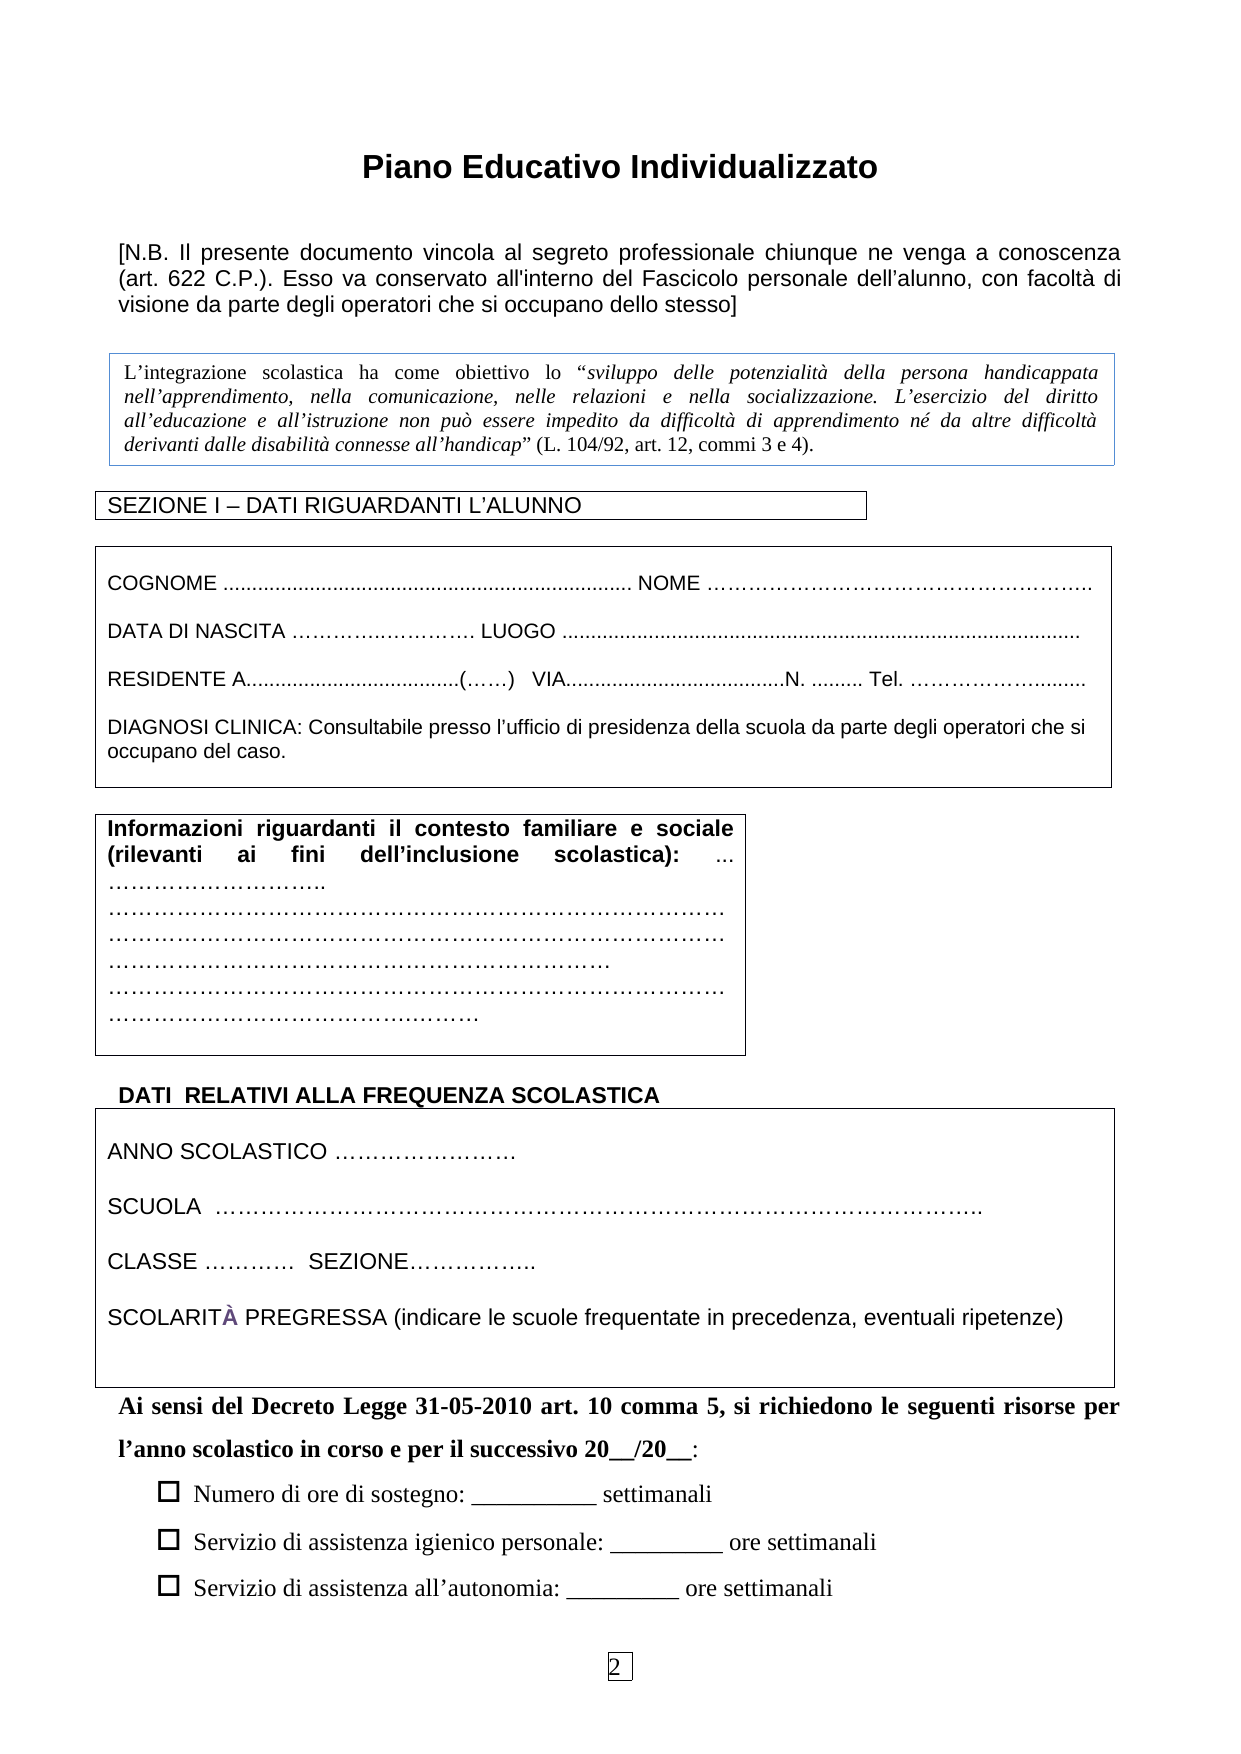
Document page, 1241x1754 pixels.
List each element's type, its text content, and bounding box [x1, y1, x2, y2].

table_header ANNO SCOLASTICO …………………… SCUOLA ……………………………………………………………………………………….. CLASSE ………… SEZIONE…………….. SCOLARITà PREGRESSA (indicare le scuole frequentate in precedenza, eventuali ripetenze) [96, 1109, 1114, 1387]
text DATI RELATIVI ALLA FREQUENZA SCOLASTICA [118, 1082, 1122, 1108]
table_header SEZIONE I – DATI RIGUARDANTI L’ALUNNO [96, 492, 866, 518]
text Piano Educativo Individualizzato [118, 148, 1122, 186]
list Servizio di assistenza igienico personale: _________ ore settimanali [156, 1527, 1122, 1556]
table_header Informazioni riguardanti il contesto familiare e sociale (rilevanti ai fini dell’inclusione scolastica): ...………………………..………………………………………………………………………………………………………………………………………………………………………………………………………… ………………………………………………………………………………………………………….……… [96, 815, 745, 1054]
list Servizio di assistenza all’autonomia: _________ ore settimanali [156, 1573, 1122, 1603]
list Numero di ore di sostegno: __________ settimanali [156, 1479, 1122, 1509]
text [N.B. Il presente documento vincola al segreto professionale chiunque ne venga a conoscenza (art. 622 C.P.). Esso va conservato all'interno del Fascicolo personale dell’alunno, con facoltà di visione da parte degli operatori che si occupano dello stesso] [118, 239, 1122, 318]
text Ai sensi del Decreto Legge 31-05-2010 art. 10 comma 5, si richiedono le seguenti risorse per l’anno scolastico in corso e per il successivo 20__/20__: [118, 1391, 1122, 1463]
table_header COGNOME ....................................................................... NOME ……………………………………………….. DATA DI NASCITA …………..…………. LUOGO .......................................................................................... RESIDENTE A.....................................(……) VIA......................................N. ......... Tel. ………………......... DIAGNOSI CLINICA: Consultabile presso l’ufficio di presidenza della scuola da parte degli operatori che si occupano del caso. [96, 547, 1111, 787]
